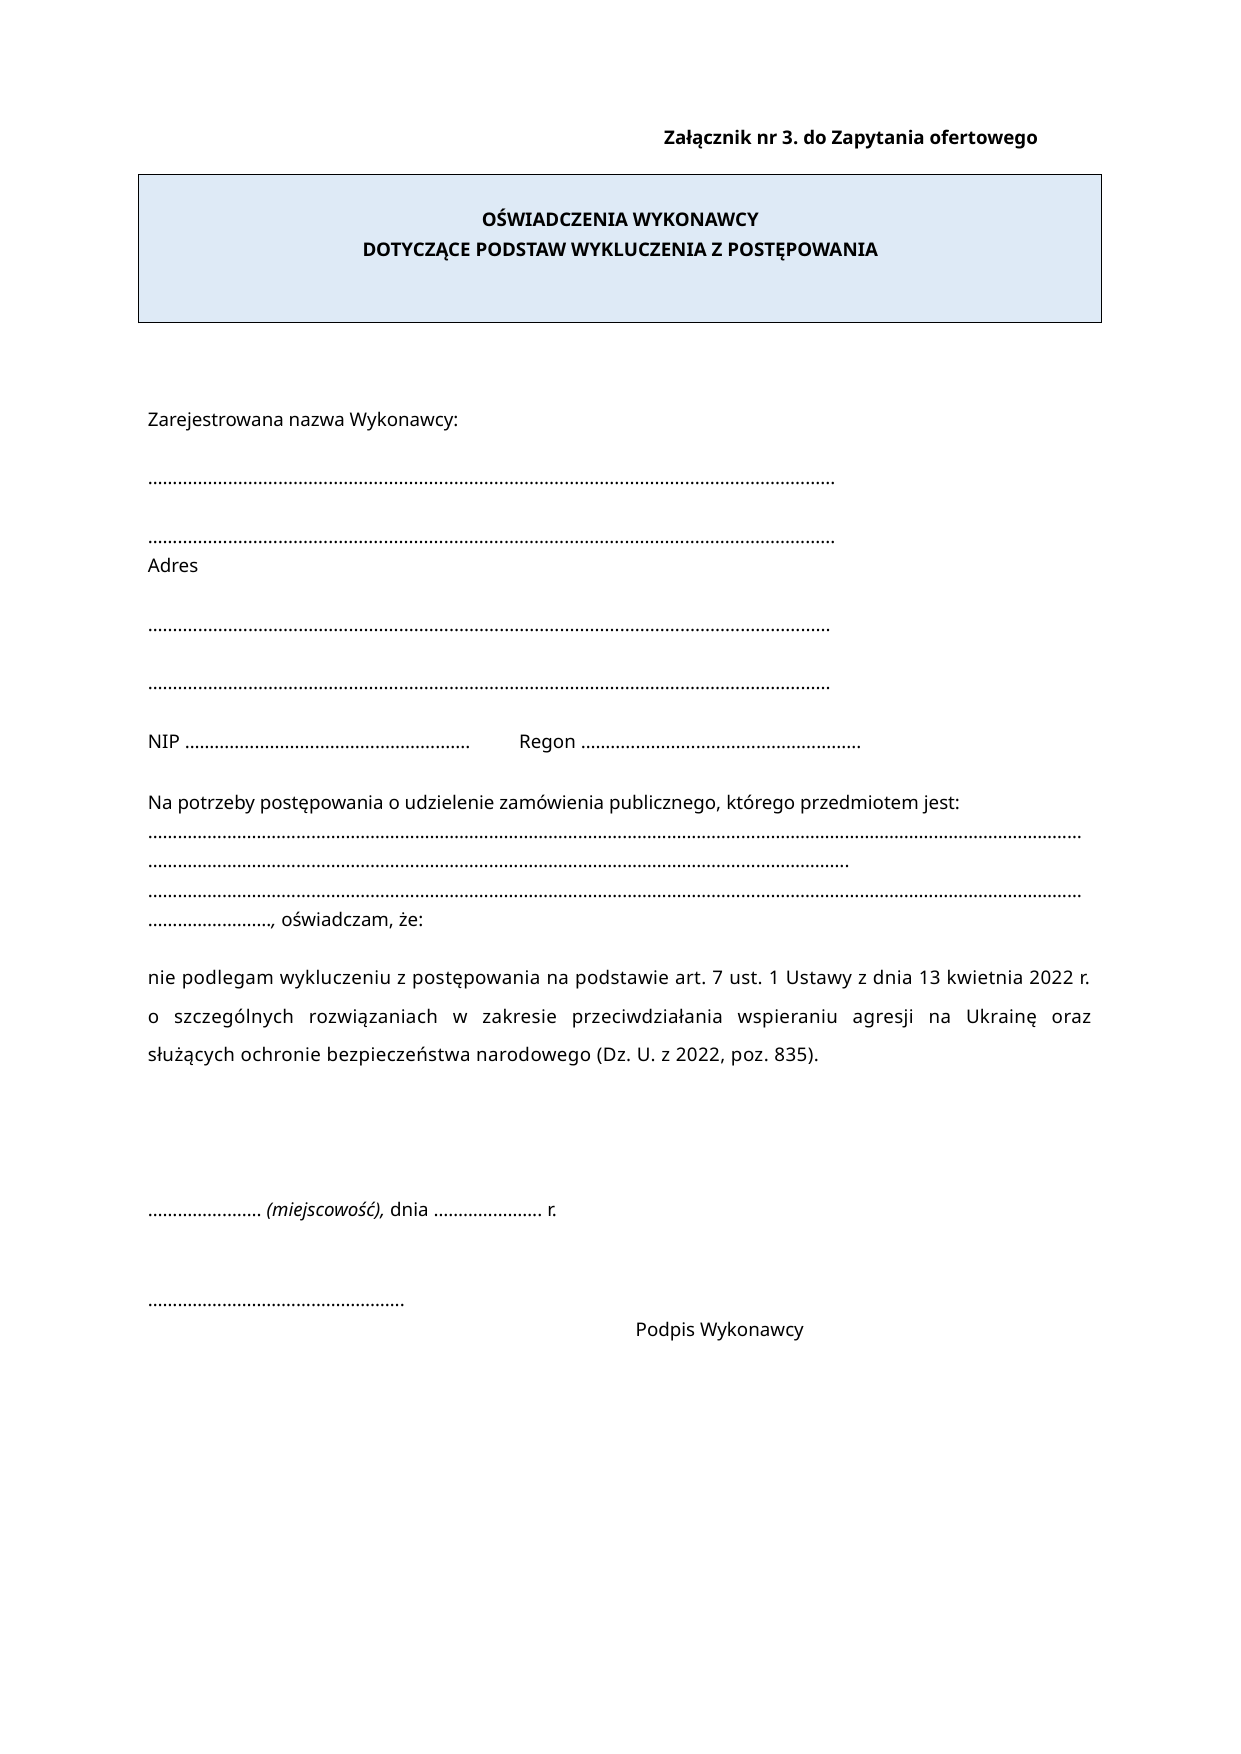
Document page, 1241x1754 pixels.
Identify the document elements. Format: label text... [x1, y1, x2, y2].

text Na potrzeby postępowania o udzielenie zamówienia publicznego, którego przedmiotem jest: [148, 789, 1093, 814]
text …..................................................................................................................................... [148, 669, 1092, 695]
text nie podlegam wykluczeniu z postępowania na podstawie art. 7 ust. 1 Ustawy z dnia 13 kwietnia 2022 r. o szczególnych rozwiązaniach w zakresie przeciwdziałania wspieraniu agresji na Ukrainę oraz służących ochronie bezpieczeństwa narodowego (Dz. U. z 2022, poz. 835). [148, 965, 1092, 1067]
text DOTYCZĄCE PODSTAW WYKLUCZENIA Z POSTĘPOWANIA [139, 233, 1101, 261]
text …..................................................................................................................................... [148, 611, 1092, 637]
text Adres [148, 552, 1092, 578]
text ……................................................................................................................................... [148, 465, 1092, 490]
text …………….……. (miejscowość), dnia …………………. r. [148, 1196, 1154, 1222]
text OŚWIADCZENIA WYKONAWCY [139, 203, 1101, 232]
text Zarejestrowana nazwa Wykonawcy: [148, 406, 1092, 432]
text Podpis Wykonawcy [148, 1316, 1092, 1342]
text …………………………………………………………………………………………………………………………………………………………………………………………………………………………………………………………………………………………………….……………………………………………………………………………………………………………………………………………………………………………………………., oświadczam, że: [148, 818, 1093, 932]
text Załącznik nr 3. do Zapytania ofertowego [590, 124, 1093, 149]
text ……................................................................................................................................... [148, 523, 1092, 549]
text ……………………………………………. [148, 1255, 1092, 1312]
text NIP ……................................................... Regon …….................................................. [148, 728, 1092, 754]
